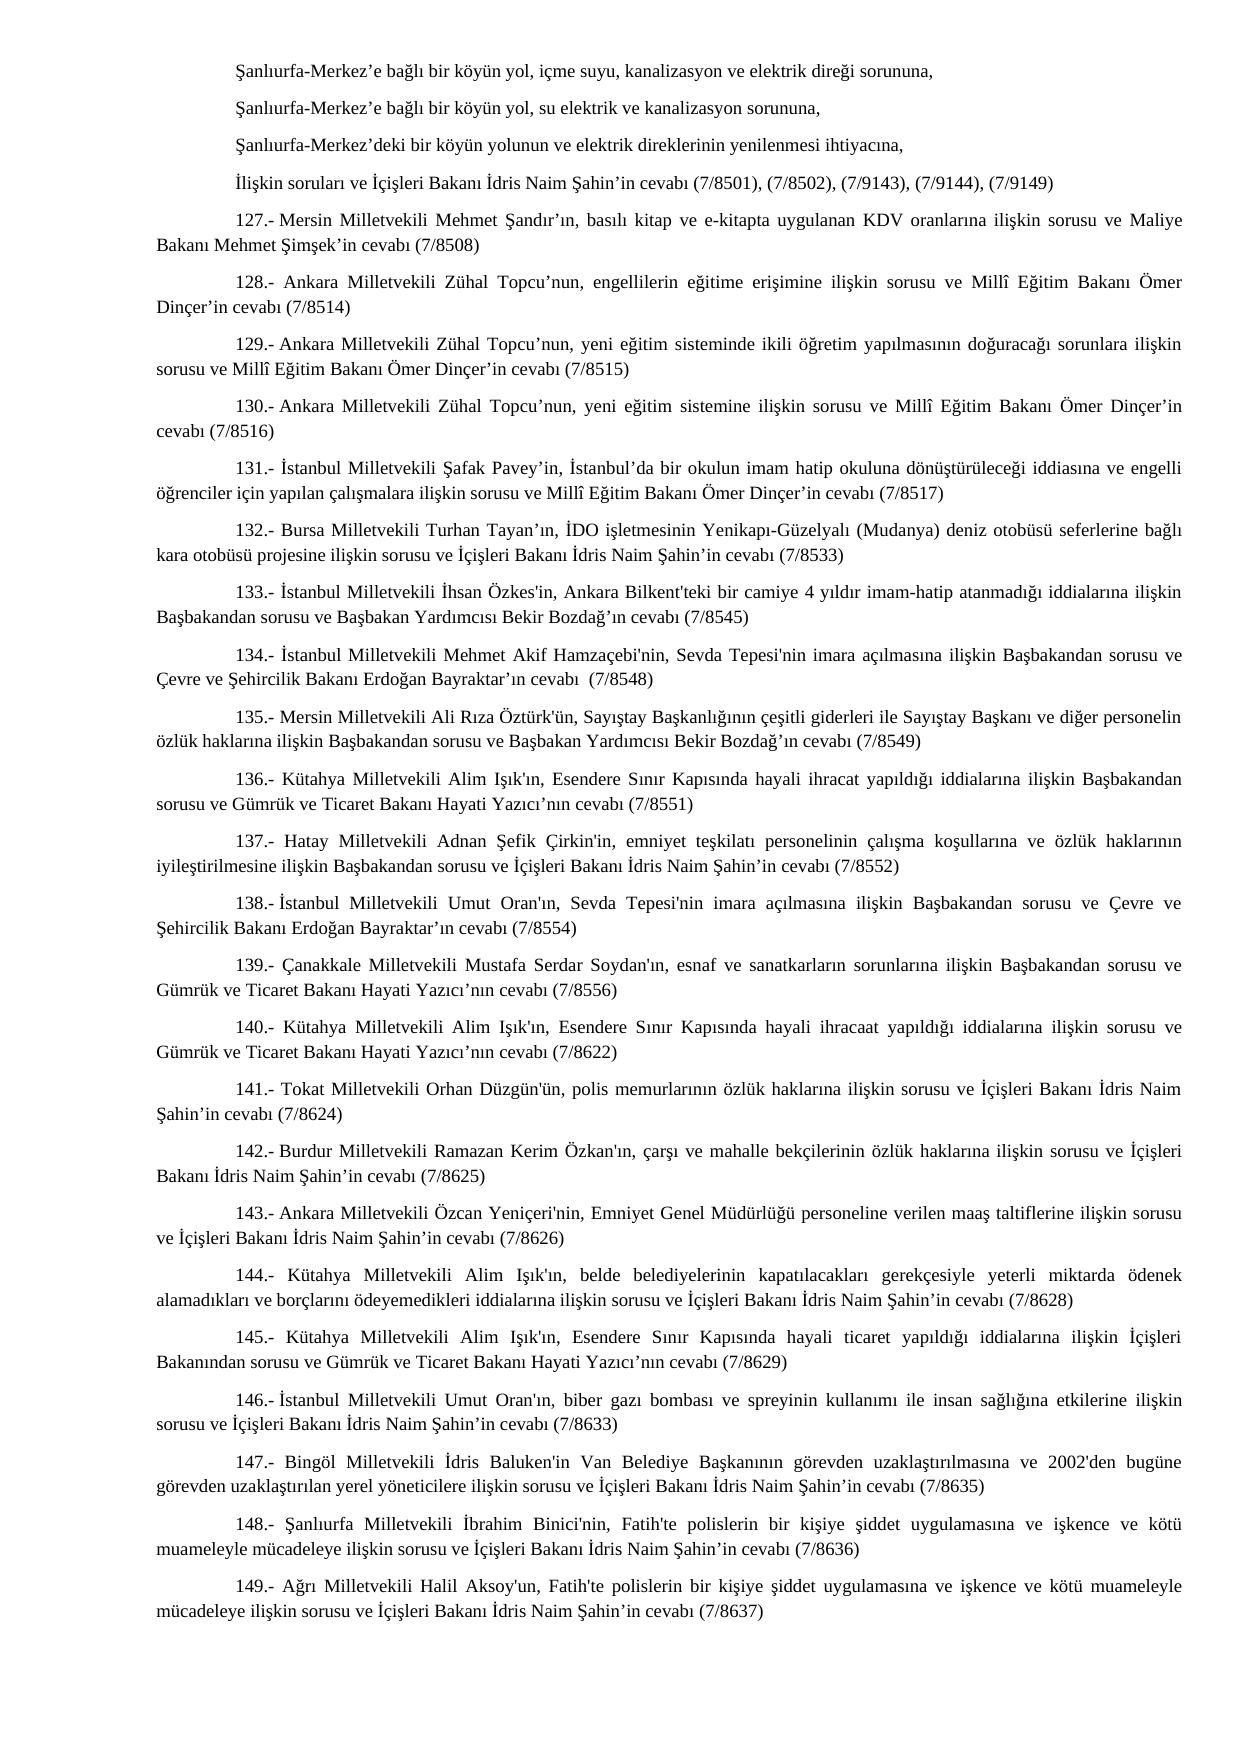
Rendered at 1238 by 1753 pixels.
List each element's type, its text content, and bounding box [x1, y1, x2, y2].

text 141.- Tokat Milletvekili Orhan Düzgün'ün, polis memurlarının özlük haklarına ilişkin sorusu ve İçişleri Bakanı İdris Naim Şahin’in cevabı (7/8624) [156, 1078, 1184, 1124]
text 132.- Bursa Milletvekili Turhan Tayan’ın, İDO işletmesinin Yenikapı-Güzelyalı (Mudanya) deniz otobüsü seferlerine bağlı kara otobüsü projesine ilişkin sorusu ve İçişleri Bakanı İdris Naim Şahin’in cevabı (7/8533) [156, 519, 1184, 566]
text İlişkin soruları ve İçişleri Bakanı İdris Naim Şahin’in cevabı (7/8501), (7/8502), (7/9143), (7/9144), (7/9149) [156, 172, 1184, 193]
text 128.- Ankara Milletvekili Zühal Topcu’nun, engellilerin eğitime erişimine ilişkin sorusu ve Millî Eğitim Bakanı Ömer Dinçer’in cevabı (7/8514) [156, 271, 1184, 317]
text 131.- İstanbul Milletvekili Şafak Pavey’in, İstanbul’da bir okulun imam hatip okuluna dönüştürüleceği iddiasına ve engelli öğrenciler için yapılan çalışmalara ilişkin sorusu ve Millî Eğitim Bakanı Ömer Dinçer’in cevabı (7/8517) [156, 457, 1184, 503]
text 143.- Ankara Milletvekili Özcan Yeniçeri'nin, Emniyet Genel Müdürlüğü personeline verilen maaş taltiflerine ilişkin sorusu ve İçişleri Bakanı İdris Naim Şahin’in cevabı (7/8626) [156, 1202, 1184, 1248]
text 133.- İstanbul Milletvekili İhsan Özkes'in, Ankara Bilkent'teki bir camiye 4 yıldır imam-hatip atanmadığı iddialarına ilişkin Başbakandan sorusu ve Başbakan Yardımcısı Bekir Bozdağ’ın cevabı (7/8545) [156, 581, 1184, 628]
text Şanlıurfa-Merkez’deki bir köyün yolunun ve elektrik direklerinin yenilenmesi ihtiyacına, [156, 134, 1184, 156]
text 145.- Kütahya Milletvekili Alim Işık'ın, Esendere Sınır Kapısında hayali ticaret yapıldığı iddialarına ilişkin İçişleri Bakanından sorusu ve Gümrük ve Ticaret Bakanı Hayati Yazıcı’nın cevabı (7/8629) [156, 1326, 1184, 1373]
text 147.- Bingöl Milletvekili İdris Baluken'in Van Belediye Başkanının görevden uzaklaştırılmasına ve 2002'den bugüne görevden uzaklaştırılan yerel yöneticilere ilişkin sorusu ve İçişleri Bakanı İdris Naim Şahin’in cevabı (7/8635) [156, 1451, 1184, 1497]
text 140.- Kütahya Milletvekili Alim Işık'ın, Esendere Sınır Kapısında hayali ihracaat yapıldığı iddialarına ilişkin sorusu ve Gümrük ve Ticaret Bakanı Hayati Yazıcı’nın cevabı (7/8622) [156, 1016, 1184, 1062]
text 137.- Hatay Milletvekili Adnan Şefik Çirkin'in, emniyet teşkilatı personelinin çalışma koşullarına ve özlük haklarının iyileştirilmesine ilişkin Başbakandan sorusu ve İçişleri Bakanı İdris Naim Şahin’in cevabı (7/8552) [156, 830, 1184, 876]
text 142.- Burdur Milletvekili Ramazan Kerim Özkan'ın, çarşı ve mahalle bekçilerinin özlük haklarına ilişkin sorusu ve İçişleri Bakanı İdris Naim Şahin’in cevabı (7/8625) [156, 1140, 1184, 1186]
text Şanlıurfa-Merkez’e bağlı bir köyün yol, su elektrik ve kanalizasyon sorununa, [156, 97, 1184, 118]
text 134.- İstanbul Milletvekili Mehmet Akif Hamzaçebi'nin, Sevda Tepesi'nin imara açılmasına ilişkin Başbakandan sorusu ve Çevre ve Şehircilik Bakanı Erdoğan Bayraktar’ın cevabı (7/8548) [156, 643, 1184, 690]
text 144.- Kütahya Milletvekili Alim Işık'ın, belde belediyelerinin kapatılacakları gerekçesiyle yeterli miktarda ödenek alamadıkları ve borçlarını ödeyemedikleri iddialarına ilişkin sorusu ve İçişleri Bakanı İdris Naim Şahin’in cevabı (7/8628) [156, 1264, 1184, 1311]
text 138.- İstanbul Milletvekili Umut Oran'ın, Sevda Tepesi'nin imara açılmasına ilişkin Başbakandan sorusu ve Çevre ve Şehircilik Bakanı Erdoğan Bayraktar’ın cevabı (7/8554) [156, 892, 1184, 938]
text 139.- Çanakkale Milletvekili Mustafa Serdar Soydan'ın, esnaf ve sanatkarların sorunlarına ilişkin Başbakandan sorusu ve Gümrük ve Ticaret Bakanı Hayati Yazıcı’nın cevabı (7/8556) [156, 954, 1184, 1000]
text 148.- Şanlıurfa Milletvekili İbrahim Binici'nin, Fatih'te polislerin bir kişiye şiddet uygulamasına ve işkence ve kötü muameleyle mücadeleye ilişkin sorusu ve İçişleri Bakanı İdris Naim Şahin’in cevabı (7/8636) [156, 1513, 1184, 1559]
text 149.- Ağrı Milletvekili Halil Aksoy'un, Fatih'te polislerin bir kişiye şiddet uygulamasına ve işkence ve kötü muameleyle mücadeleye ilişkin sorusu ve İçişleri Bakanı İdris Naim Şahin’in cevabı (7/8637) [156, 1575, 1184, 1621]
text 127.- Mersin Milletvekili Mehmet Şandır’ın, basılı kitap ve e-kitapta uygulanan KDV oranlarına ilişkin sorusu ve Maliye Bakanı Mehmet Şimşek’in cevabı (7/8508) [156, 209, 1184, 255]
text Şanlıurfa-Merkez’e bağlı bir köyün yol, içme suyu, kanalizasyon ve elektrik direği sorununa, [156, 60, 1184, 81]
text 129.- Ankara Milletvekili Zühal Topcu’nun, yeni eğitim sisteminde ikili öğretim yapılmasının doğuracağı sorunlara ilişkin sorusu ve Millî Eğitim Bakanı Ömer Dinçer’in cevabı (7/8515) [156, 333, 1184, 379]
text 136.- Kütahya Milletvekili Alim Işık'ın, Esendere Sınır Kapısında hayali ihracat yapıldığı iddialarına ilişkin Başbakandan sorusu ve Gümrük ve Ticaret Bakanı Hayati Yazıcı’nın cevabı (7/8551) [156, 768, 1184, 814]
text 130.- Ankara Milletvekili Zühal Topcu’nun, yeni eğitim sistemine ilişkin sorusu ve Millî Eğitim Bakanı Ömer Dinçer’in cevabı (7/8516) [156, 395, 1184, 441]
text 146.- İstanbul Milletvekili Umut Oran'ın, biber gazı bombası ve spreyinin kullanımı ile insan sağlığına etkilerine ilişkin sorusu ve İçişleri Bakanı İdris Naim Şahin’in cevabı (7/8633) [156, 1388, 1184, 1435]
text 135.- Mersin Milletvekili Ali Rıza Öztürk'ün, Sayıştay Başkanlığının çeşitli giderleri ile Sayıştay Başkanı ve diğer personelin özlük haklarına ilişkin Başbakandan sorusu ve Başbakan Yardımcısı Bekir Bozdağ’ın cevabı (7/8549) [156, 706, 1184, 752]
